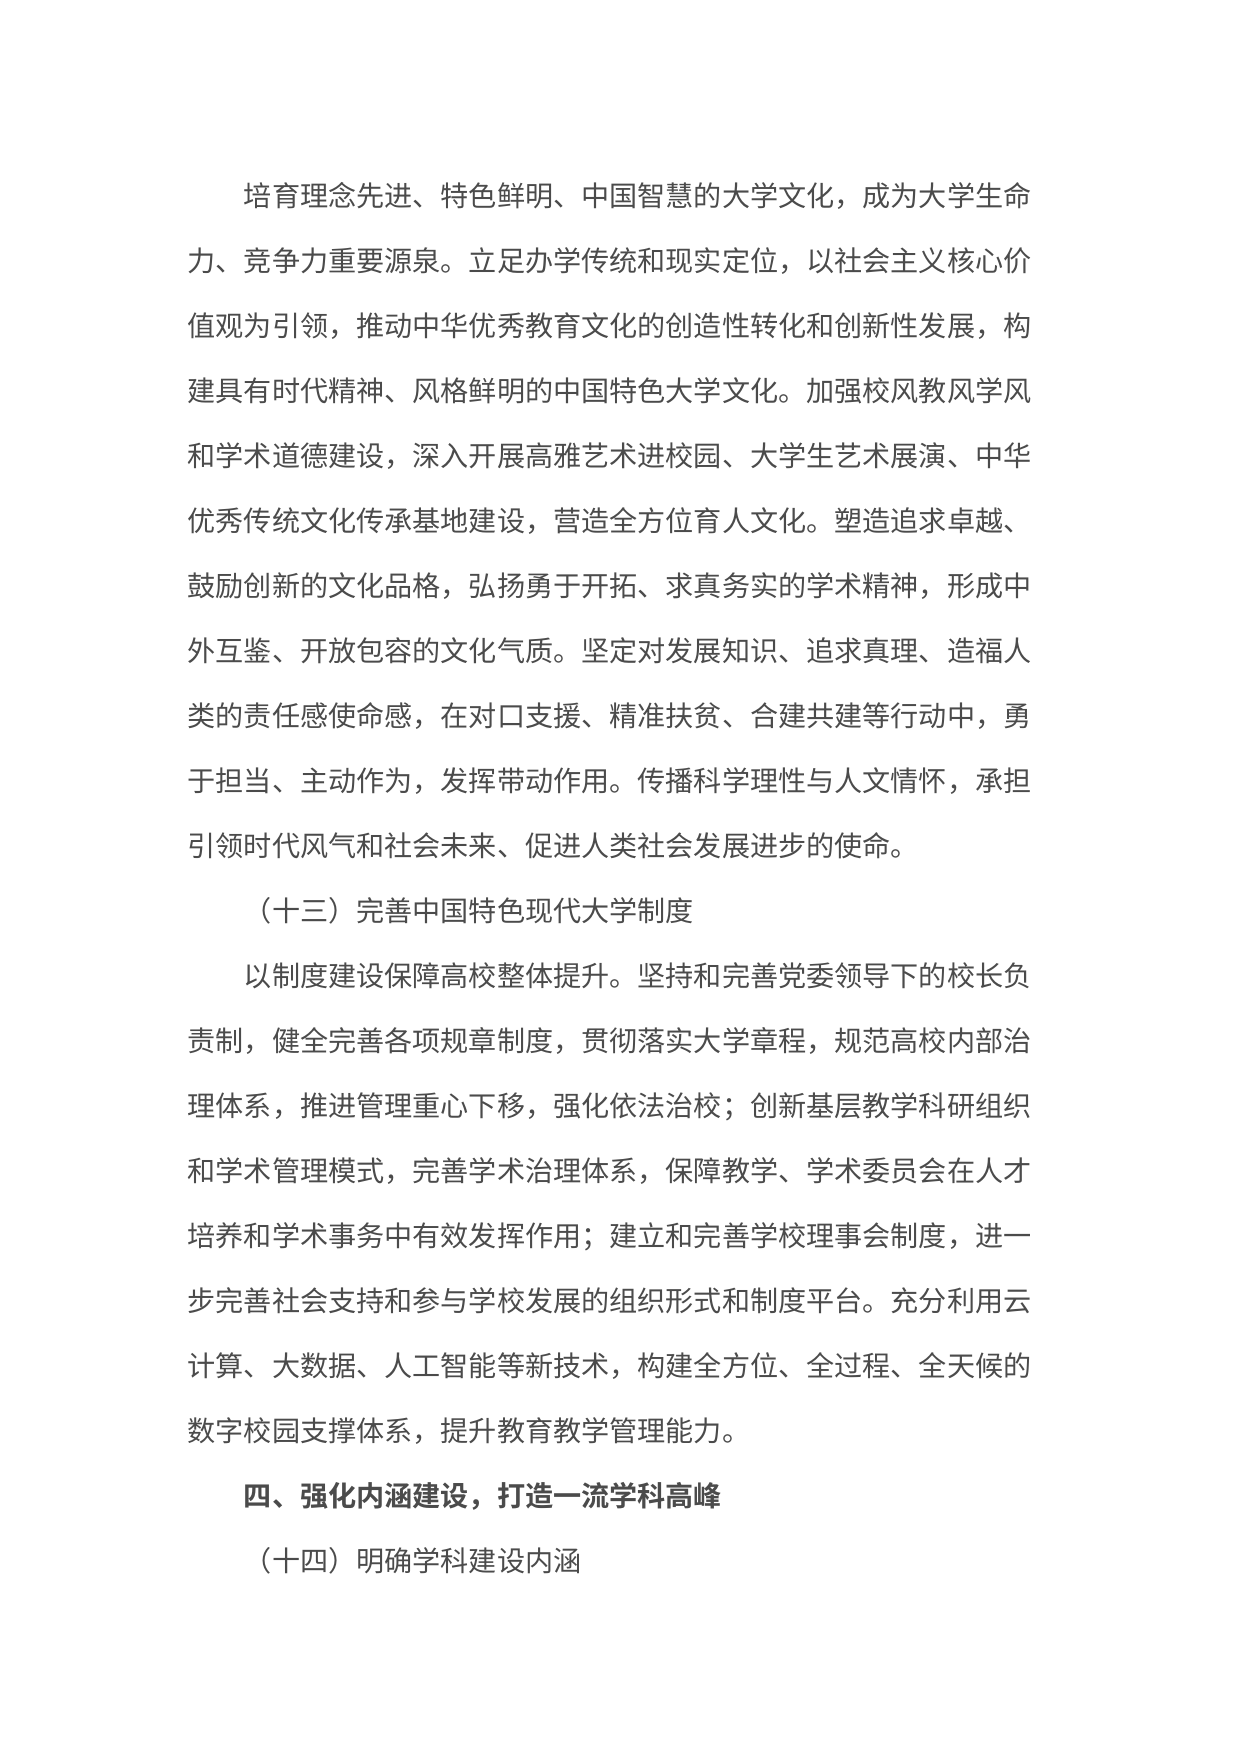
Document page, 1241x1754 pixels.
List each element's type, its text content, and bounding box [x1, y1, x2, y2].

text 以制度建设保障高校整体提升。坚持和完善党委领导下的校长负责制，健全完善各项规章制度，贯彻落实大学章程，规范高校内部治理体系，推进管理重心下移，强化依法治校；创新基层教学科研组织和学术管理模式，完善学术治理体系，保障教学、学术委员会在人才培养和学术事务中有效发挥作用；建立和完善学校理事会制度，进一步完善社会支持和参与学校发展的组织形式和制度平台。充分利用云计算、大数据、人工智能等新技术，构建全方位、全过程、全天候的数字校园支撑体系，提升教育教学管理能力。 [187, 942, 1053, 1462]
text （十三）完善中国特色现代大学制度 [187, 877, 1053, 942]
text 四、强化内涵建设，打造一流学科高峰 [187, 1462, 1053, 1527]
text （十四）明确学科建设内涵 [187, 1527, 1053, 1592]
text 培育理念先进、特色鲜明、中国智慧的大学文化，成为大学生命力、竞争力重要源泉。立足办学传统和现实定位，以社会主义核心价值观为引领，推动中华优秀教育文化的创造性转化和创新性发展，构建具有时代精神、风格鲜明的中国特色大学文化。加强校风教风学风和学术道德建设，深入开展高雅艺术进校园、大学生艺术展演、中华优秀传统文化传承基地建设，营造全方位育人文化。塑造追求卓越、鼓励创新的文化品格，弘扬勇于开拓、求真务实的学术精神，形成中外互鉴、开放包容的文化气质。坚定对发展知识、追求真理、造福人类的责任感使命感，在对口支援、精准扶贫、合建共建等行动中，勇于担当、主动作为，发挥带动作用。传播科学理性与人文情怀，承担引领时代风气和社会未来、促进人类社会发展进步的使命。 [187, 162, 1053, 877]
